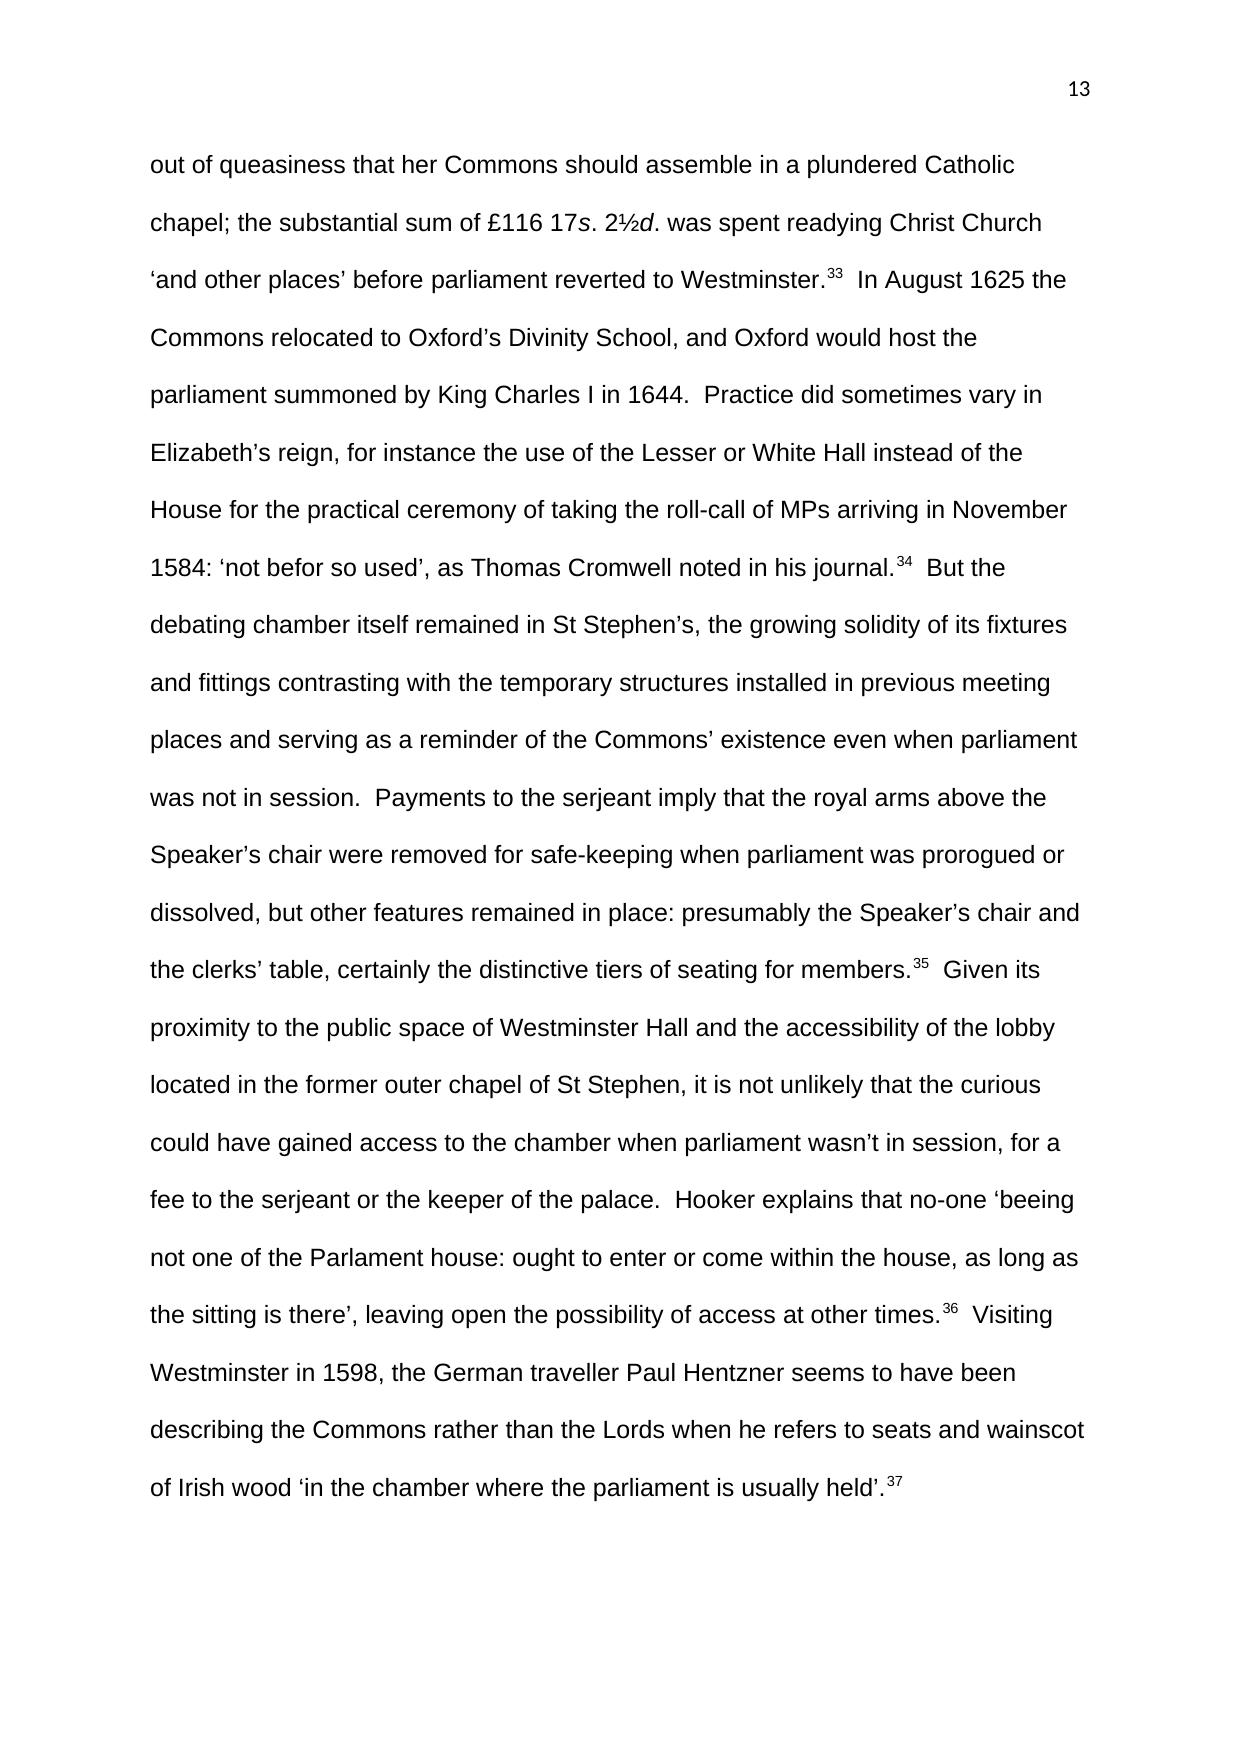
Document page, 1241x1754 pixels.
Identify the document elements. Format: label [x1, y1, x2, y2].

text [150, 150, 1090, 1501]
